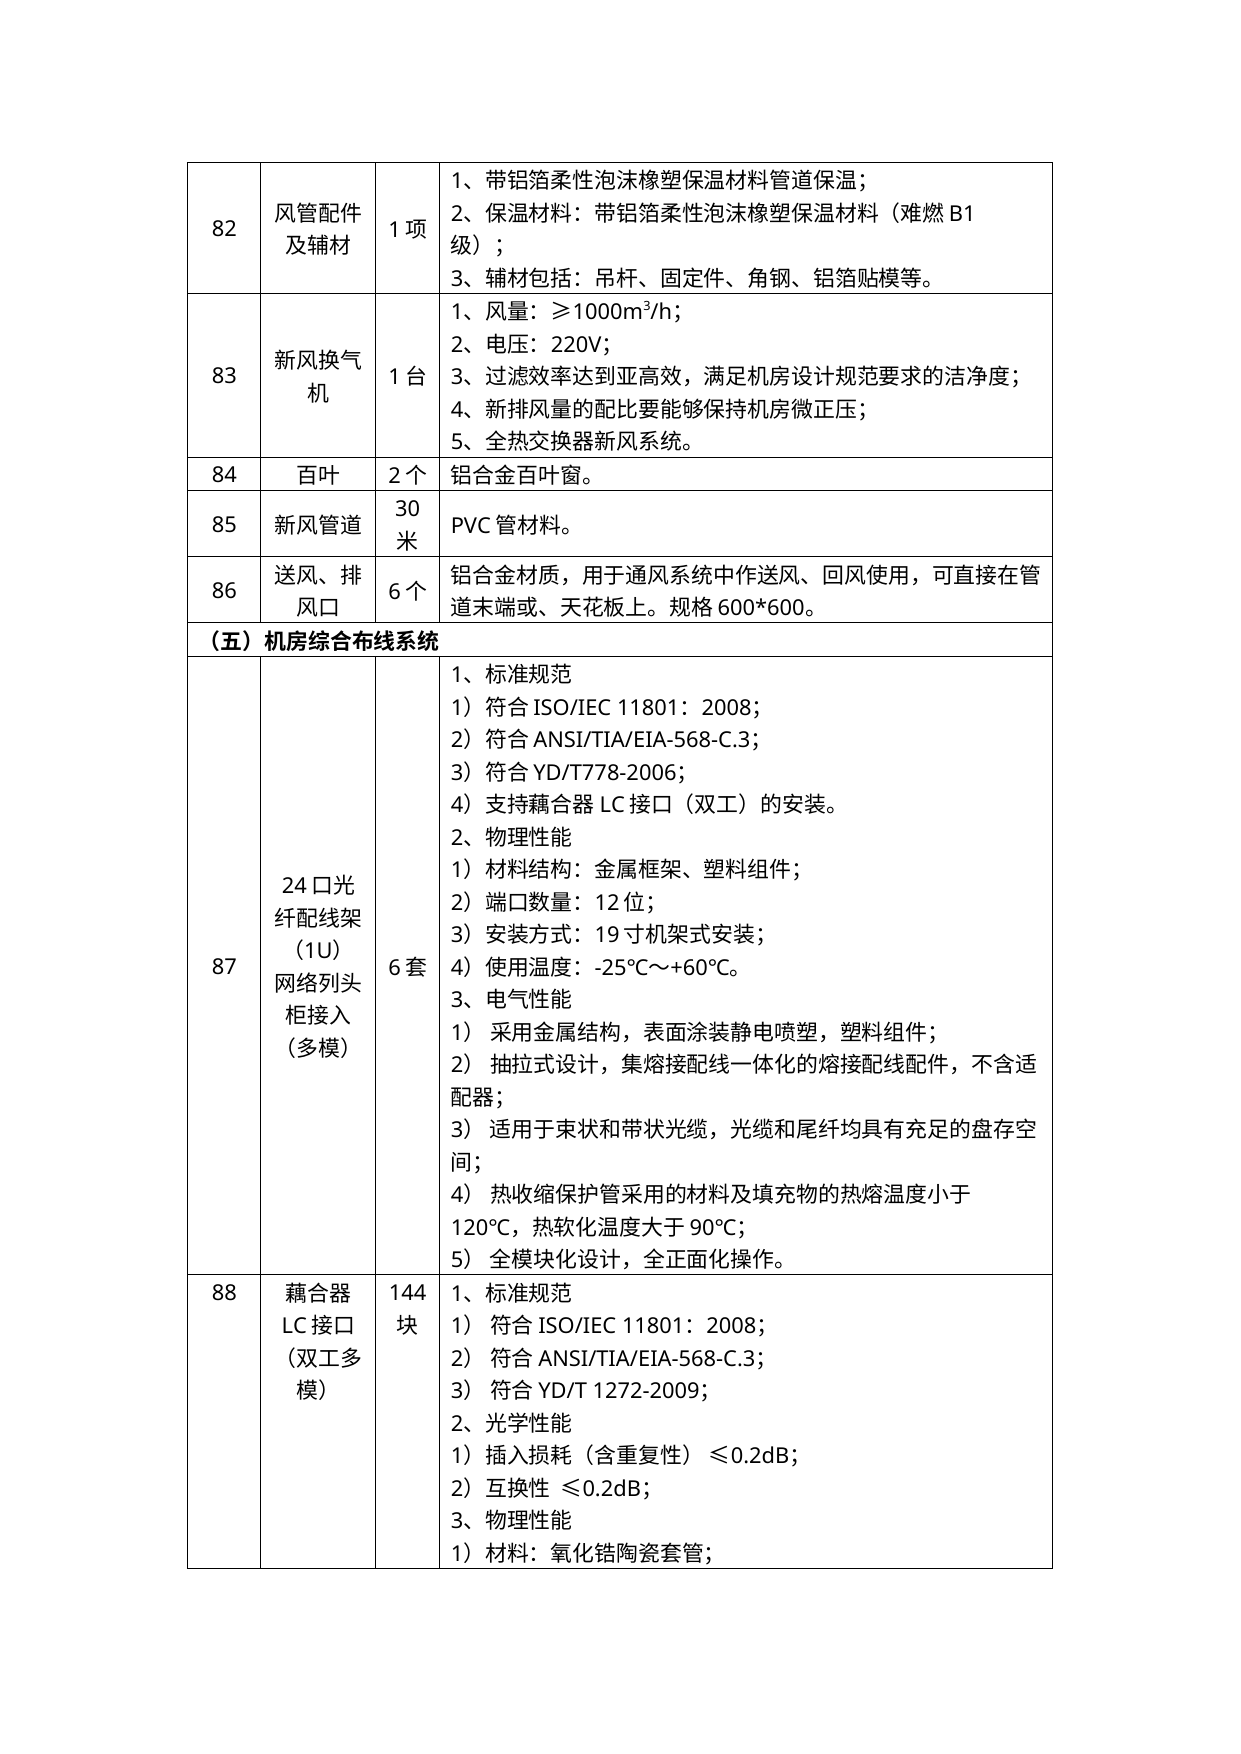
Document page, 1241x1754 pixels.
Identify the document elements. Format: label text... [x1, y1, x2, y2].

table_cell 1、带铝箔柔性泡沫橡塑保温材料管道保温； 2、保温材料：带铝箔柔性泡沫橡塑保温材料（难燃B1级）； 3、辅材包括：吊杆、固定件、角钢、铝箔贴模等。 [440, 163, 1052, 293]
table_cell 藕合器 LC接口（双工多模） [261, 1275, 375, 1568]
table_cell 送风、排风口 [261, 557, 375, 622]
table_cell 30米 [376, 491, 439, 556]
table_cell 百叶 [261, 458, 375, 490]
table_cell PVC管材料。 [440, 491, 1052, 556]
table_cell 86 [188, 557, 260, 622]
table_cell 1、标准规范 1）符合ISO/IEC 11801：2008； 2）符合ANSI/TIA/EIA-568-C.3； 3）符合YD/T778-2006； 4）支持藕合器 LC接口（双工）的安装。 2、物理性能 1）材料结构：金属框架、塑料组件； 2）端口数量：12位； 3）安装方式：19寸机架式安装； 4）使用温度：-25℃～+60℃。 3、电气性能 1） 采用金属结构，表面涂装静电喷塑，塑料组件； 2） 抽拉式设计，集熔接配线一体化的熔接配线配件，不含适配器； 3） 适用于束状和带状光缆，光缆和尾纤均具有充足的盘存空间； 4） 热收缩保护管采用的材料及填充物的热熔温度小于120℃，热软化温度大于90℃； 5） 全模块化设计，全正面化操作。 [440, 657, 1052, 1274]
table_cell 144块 [376, 1275, 439, 1568]
table_cell 铝合金材质，用于通风系统中作送风、回风使用，可直接在管道末端或、天花板上。规格600*600。 [440, 557, 1052, 622]
table_cell 6套 [376, 657, 439, 1274]
table_cell 85 [188, 491, 260, 556]
table_cell 87 [188, 657, 260, 1274]
table_cell 88 [188, 1275, 260, 1568]
table_cell 83 [188, 294, 260, 457]
table_cell 新风管道 [261, 491, 375, 556]
table_cell 84 [188, 458, 260, 490]
table_cell 24口光纤配线架（1U）网络列头柜接入（多模） [261, 657, 375, 1274]
table_cell 风管配件及辅材 [261, 163, 375, 293]
table_cell 1台 [376, 294, 439, 457]
table_cell 82 [188, 163, 260, 293]
table_cell 6个 [376, 557, 439, 622]
table_cell 1项 [376, 163, 439, 293]
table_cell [440, 1275, 1052, 1568]
table_cell 1、风量：≥1000m3/h； 2、电压：220V； 3、过滤效率达到亚高效，满足机房设计规范要求的洁净度； 4、新排风量的配比要能够保持机房微正压； 5、全热交换器新风系统。 [440, 294, 1052, 457]
table_cell 2个 [376, 458, 439, 490]
table_cell （五）机房综合布线系统 [188, 623, 1052, 656]
table_cell 新风换气机 [261, 294, 375, 457]
table_cell 铝合金百叶窗。 [440, 458, 1052, 490]
